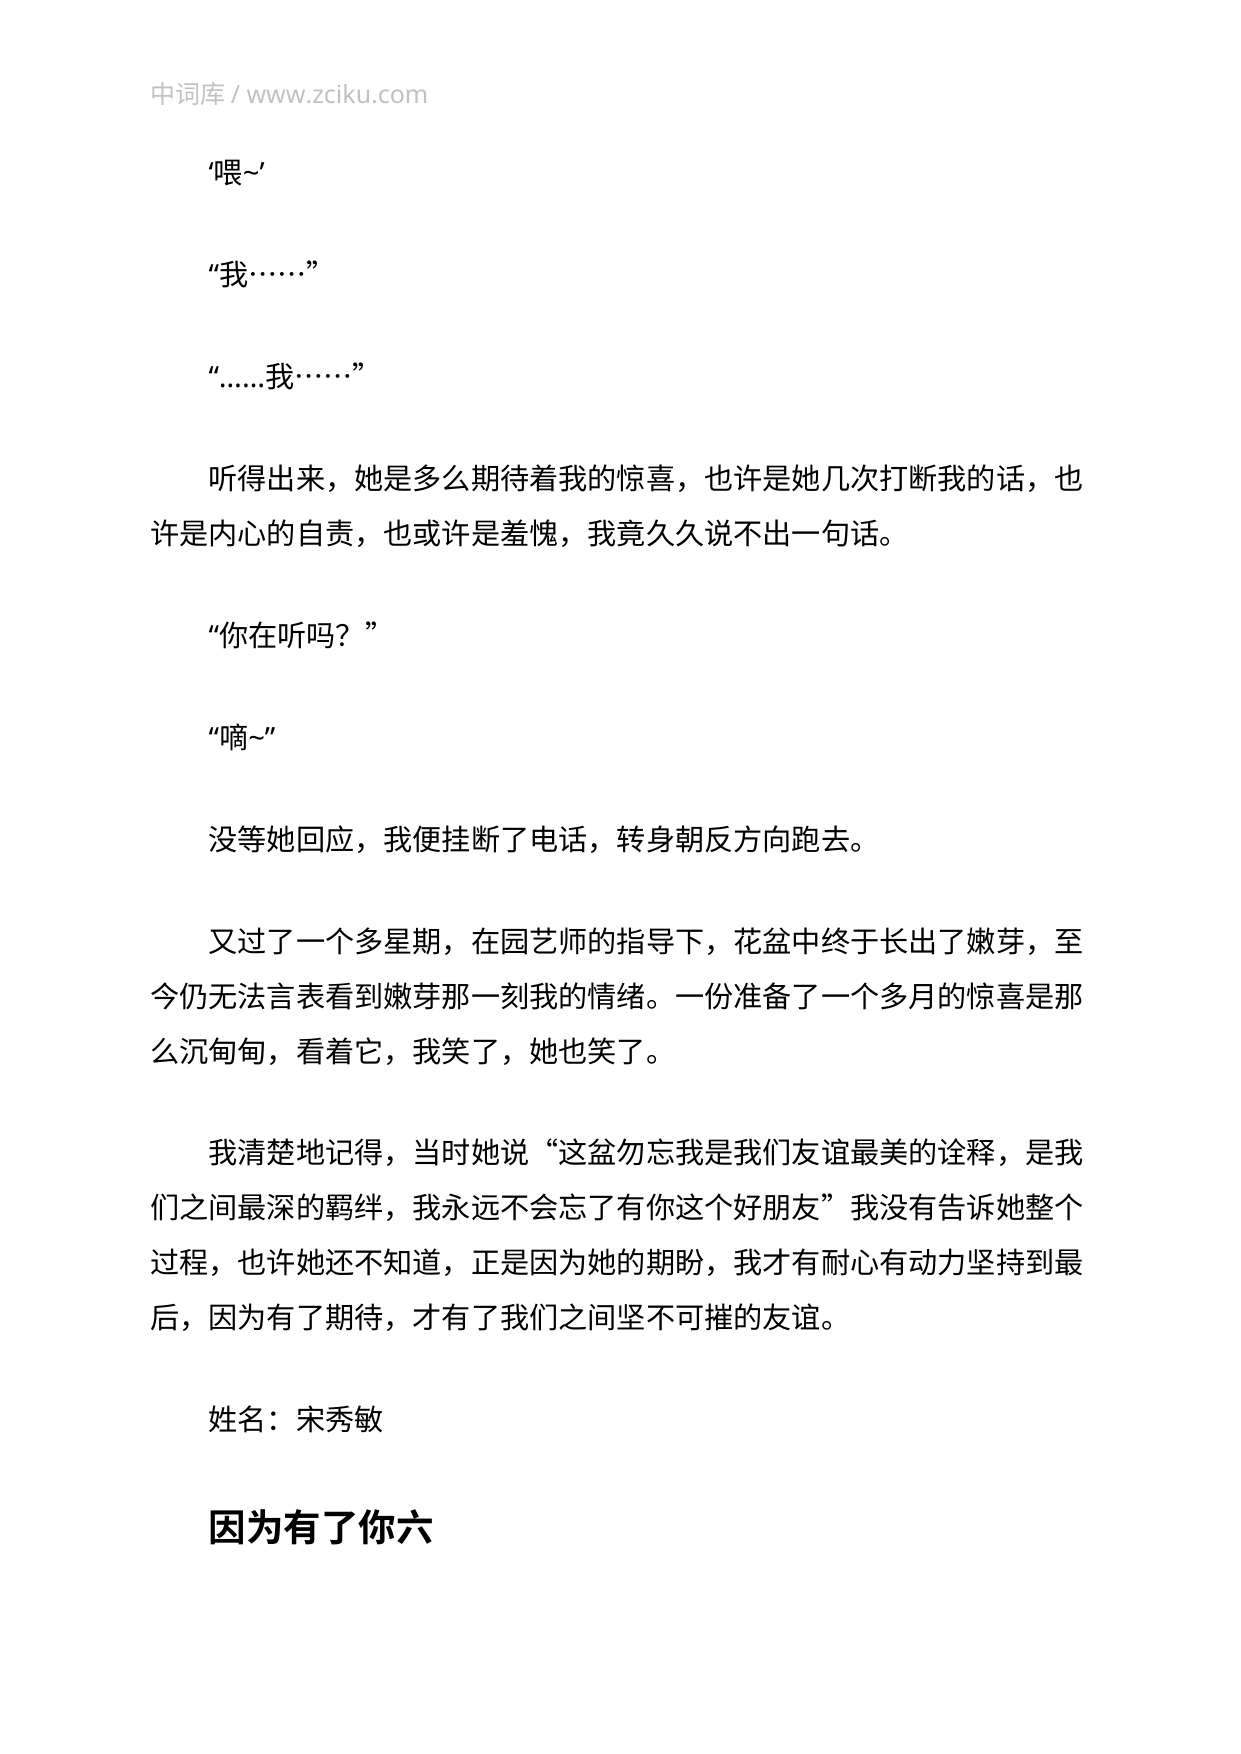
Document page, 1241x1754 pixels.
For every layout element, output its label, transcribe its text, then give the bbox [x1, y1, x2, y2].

text “你在听吗？” [150, 613, 1090, 655]
text 姓名：宋秀敏 [150, 1396, 1090, 1439]
text “我……” [150, 252, 1090, 294]
text “嘀~” [150, 714, 1090, 757]
text 我清楚地记得，当时她说“这盆勿忘我是我们友谊最美的诠释，是我们之间最深的羁绊，我永远不会忘了有你这个好朋友”我没有告诉她整个过程，也许她还不知道，正是因为她的期盼，我才有耐心有动力坚持到最后，因为有了期待，才有了我们之间坚不可摧的友谊。 [150, 1130, 1090, 1337]
text ‘喂~’ [150, 150, 1090, 192]
text 因为有了你六 [150, 1498, 1090, 1552]
text 又过了一个多星期，在园艺师的指导下，花盆中终于长出了嫩芽，至今仍无法言表看到嫩芽那一刻我的情绪。一份准备了一个多月的惊喜是那么沉甸甸，看着它，我笑了，她也笑了。 [150, 918, 1090, 1070]
text 听得出来，她是多么期待着我的惊喜，也许是她几次打断我的话，也许是内心的自责，也或许是羞愧，我竟久久说不出一句话。 [150, 456, 1090, 553]
text “……我……” [150, 354, 1090, 396]
text 没等她回应，我便挂断了电话，转身朝反方向跑去。 [150, 817, 1090, 859]
